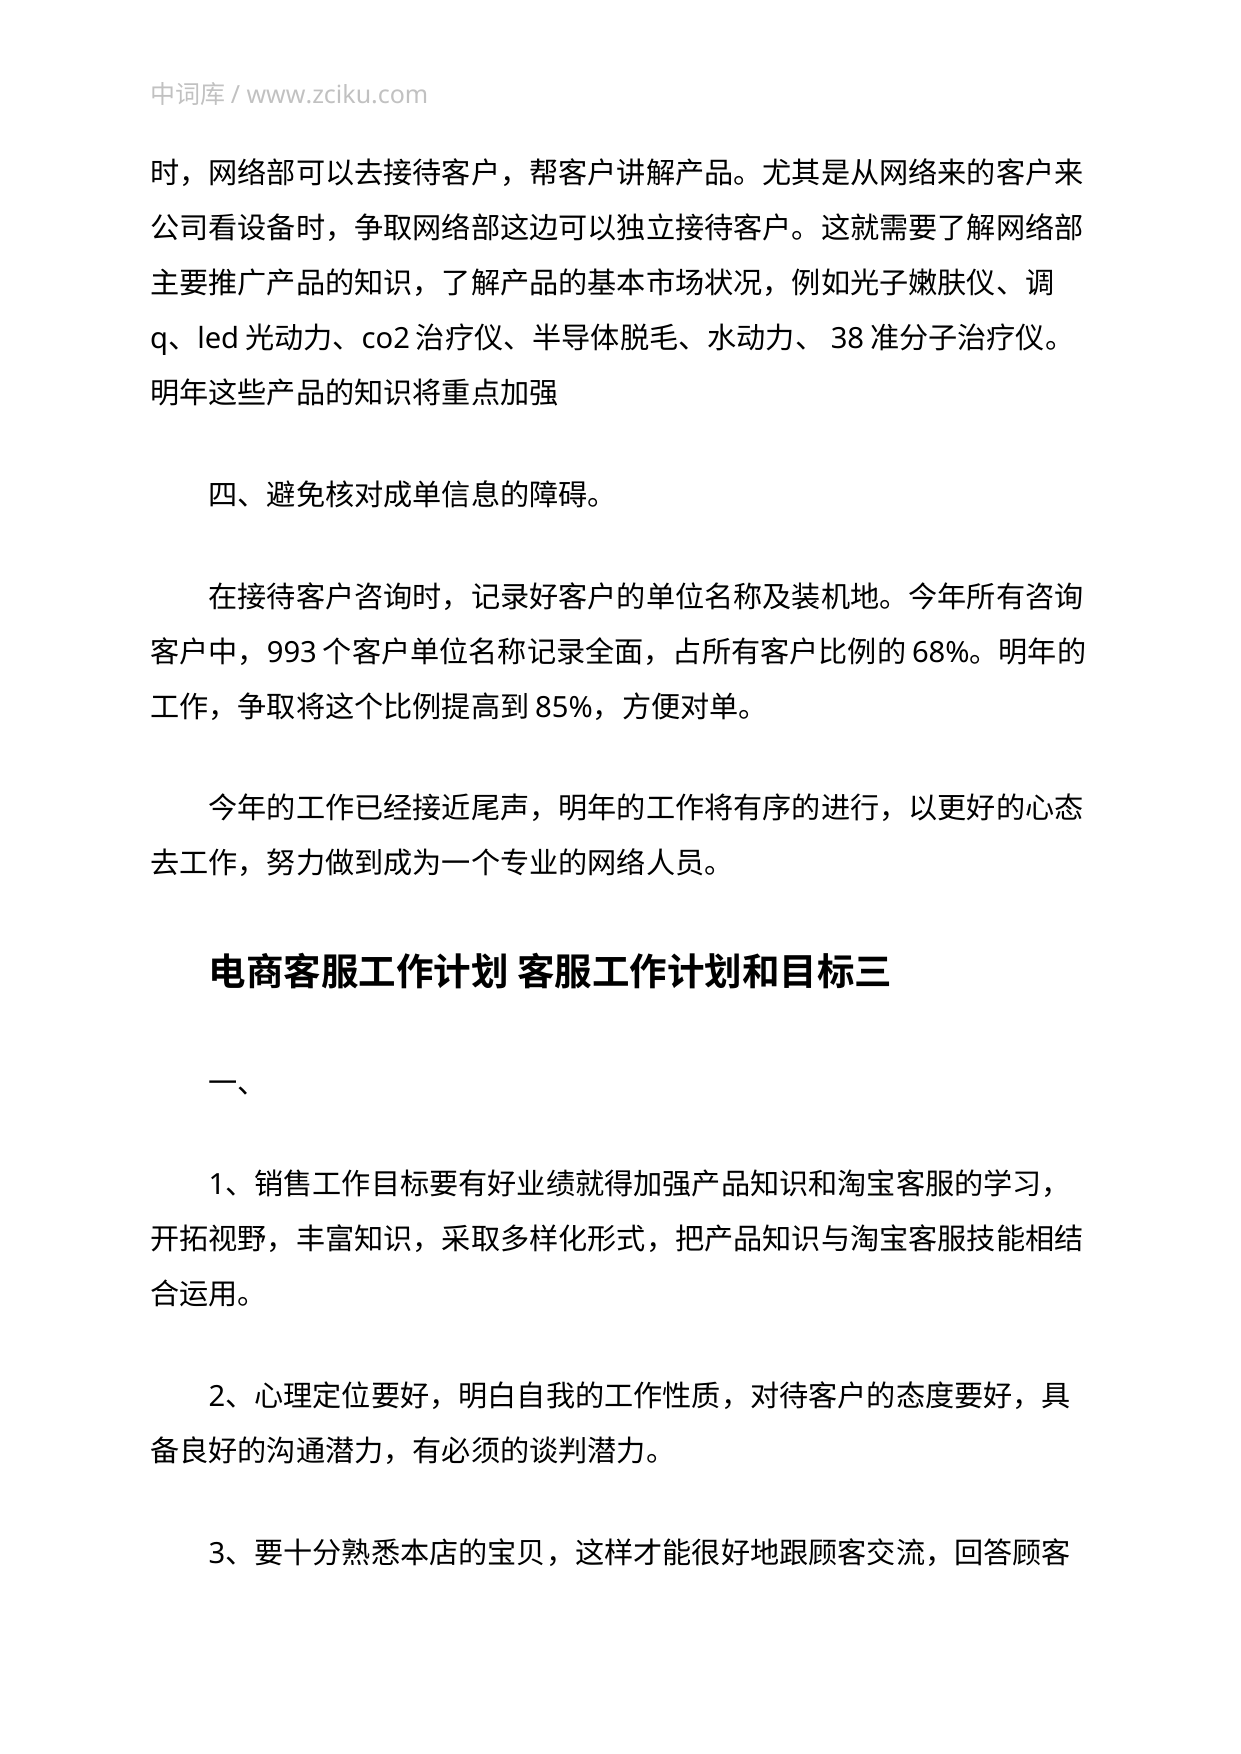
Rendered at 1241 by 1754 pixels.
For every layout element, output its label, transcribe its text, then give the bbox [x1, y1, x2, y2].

text 电商客服工作计划 客服工作计划和目标三 [150, 942, 1090, 996]
text 四、避免核对成单信息的障碍。 [150, 471, 1090, 514]
text 1、销售工作目标要有好业绩就得加强产品知识和淘宝客服的学习，开拓视野，丰富知识，采取多样化形式，把产品知识与淘宝客服技能相结合运用。 [150, 1161, 1090, 1313]
text 在接待客户咨询时，记录好客户的单位名称及装机地。今年所有咨询客户中，993个客户单位名称记录全面，占所有客户比例的68%。明年的工作，争取将这个比例提高到85%，方便对单。 [150, 573, 1090, 726]
text 2、心理定位要好，明白自我的工作性质，对待客户的态度要好，具备良好的沟通潜力，有必须的谈判潜力。 [150, 1373, 1090, 1470]
text 今年的工作已经接近尾声，明年的工作将有序的进行，以更好的心态去工作，努力做到成为一个专业的网络人员。 [150, 785, 1090, 882]
text 一、 [150, 1059, 1090, 1101]
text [150, 150, 1090, 412]
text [150, 1529, 1090, 1572]
